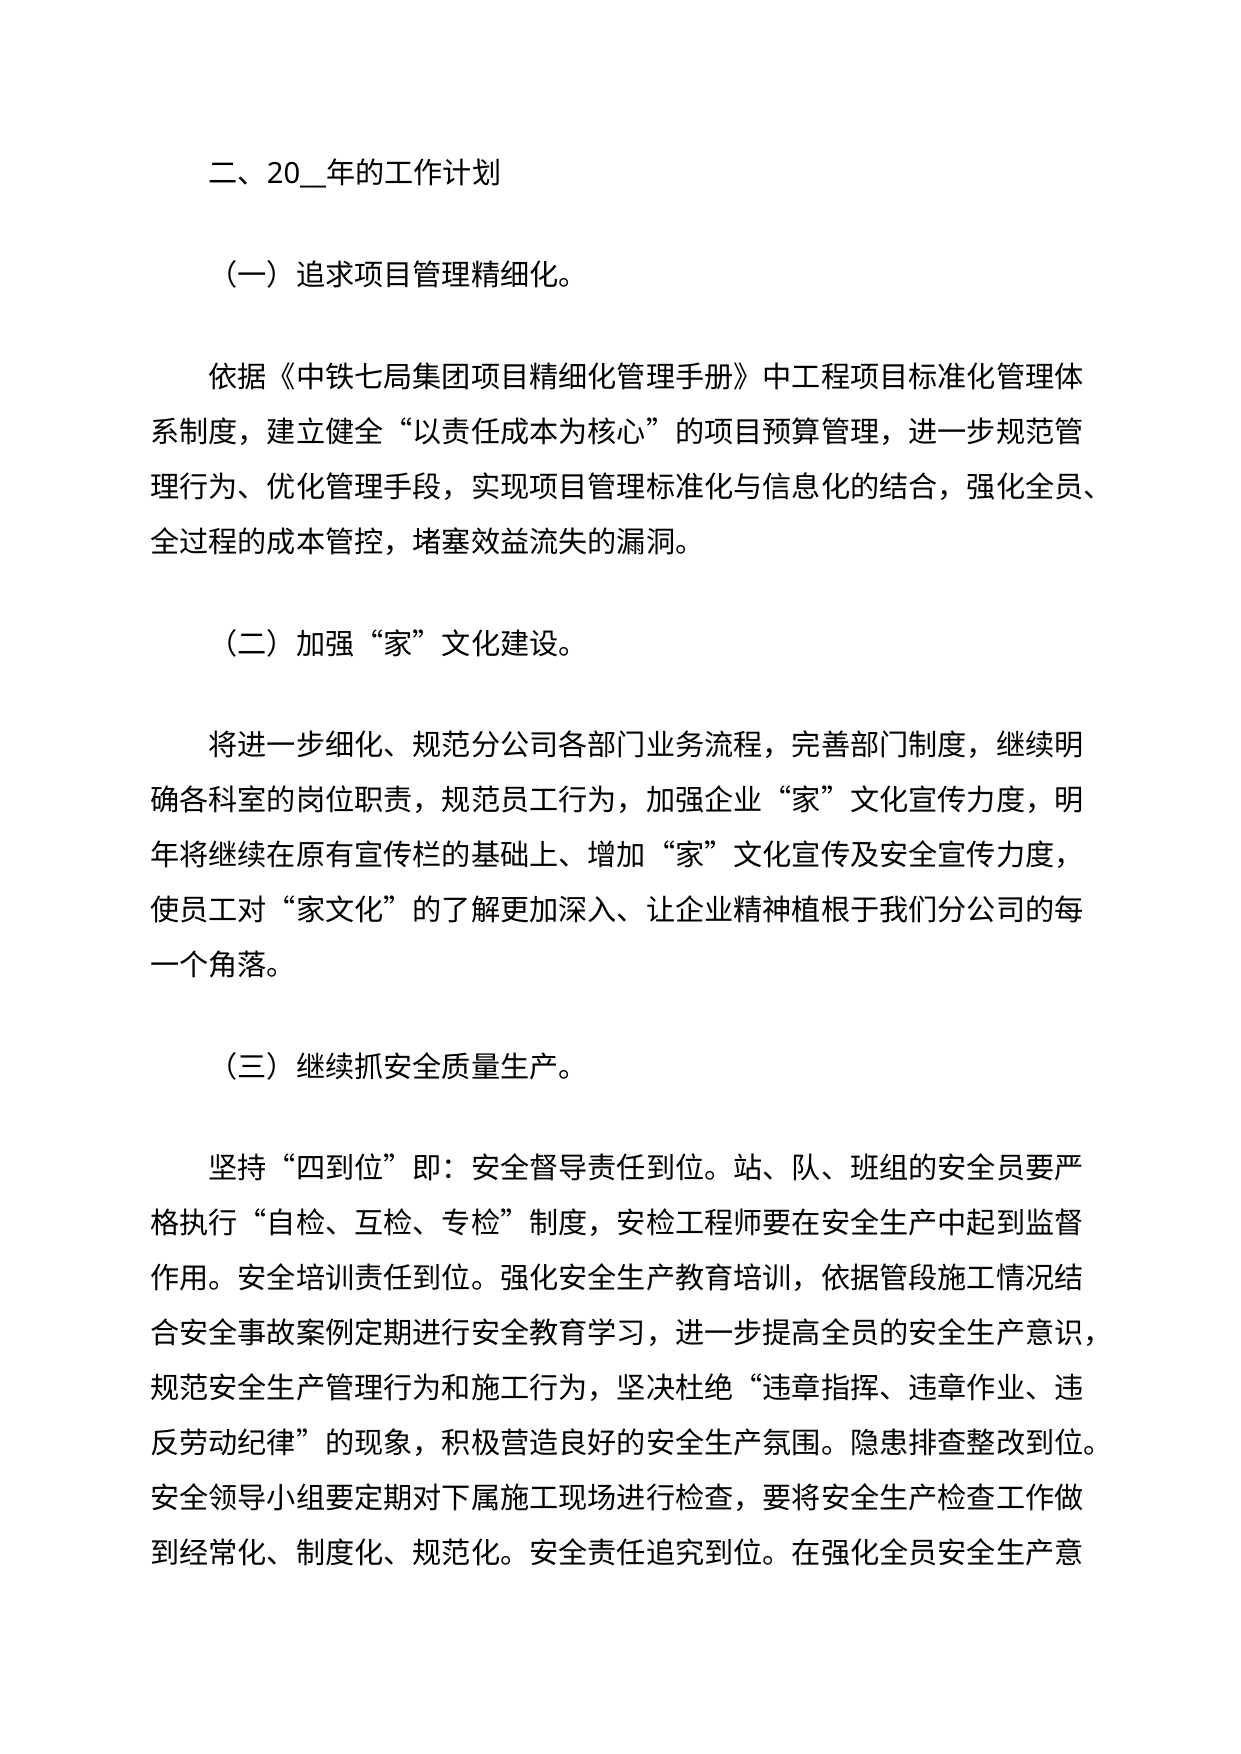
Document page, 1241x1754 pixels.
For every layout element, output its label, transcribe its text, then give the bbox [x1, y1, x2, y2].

text 将进一步细化、规范分公司各部门业务流程，完善部门制度，继续明确各科室的岗位职责，规范员工行为，加强企业“家”文化宣传力度，明年将继续在原有宣传栏的基础上、增加“家”文化宣传及安全宣传力度，使员工对“家文化”的了解更加深入、让企业精神植根于我们分公司的每一个角落。 [150, 722, 1090, 984]
text （三）继续抓安全质量生产。 [150, 1043, 1090, 1086]
text 依据《中铁七局集团项目精细化管理手册》中工程项目标准化管理体系制度，建立健全“以责任成本为核心”的项目预算管理，进一步规范管理行为、优化管理手段，实现项目管理标准化与信息化的结合，强化全员、全过程的成本管控，堵塞效益流失的漏洞。 [150, 354, 1090, 561]
text （二）加强“家”文化建设。 [150, 620, 1090, 662]
text 二、20__年的工作计划 [150, 150, 1090, 192]
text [150, 1145, 1090, 1572]
text （一）追求项目管理精细化。 [150, 252, 1090, 294]
